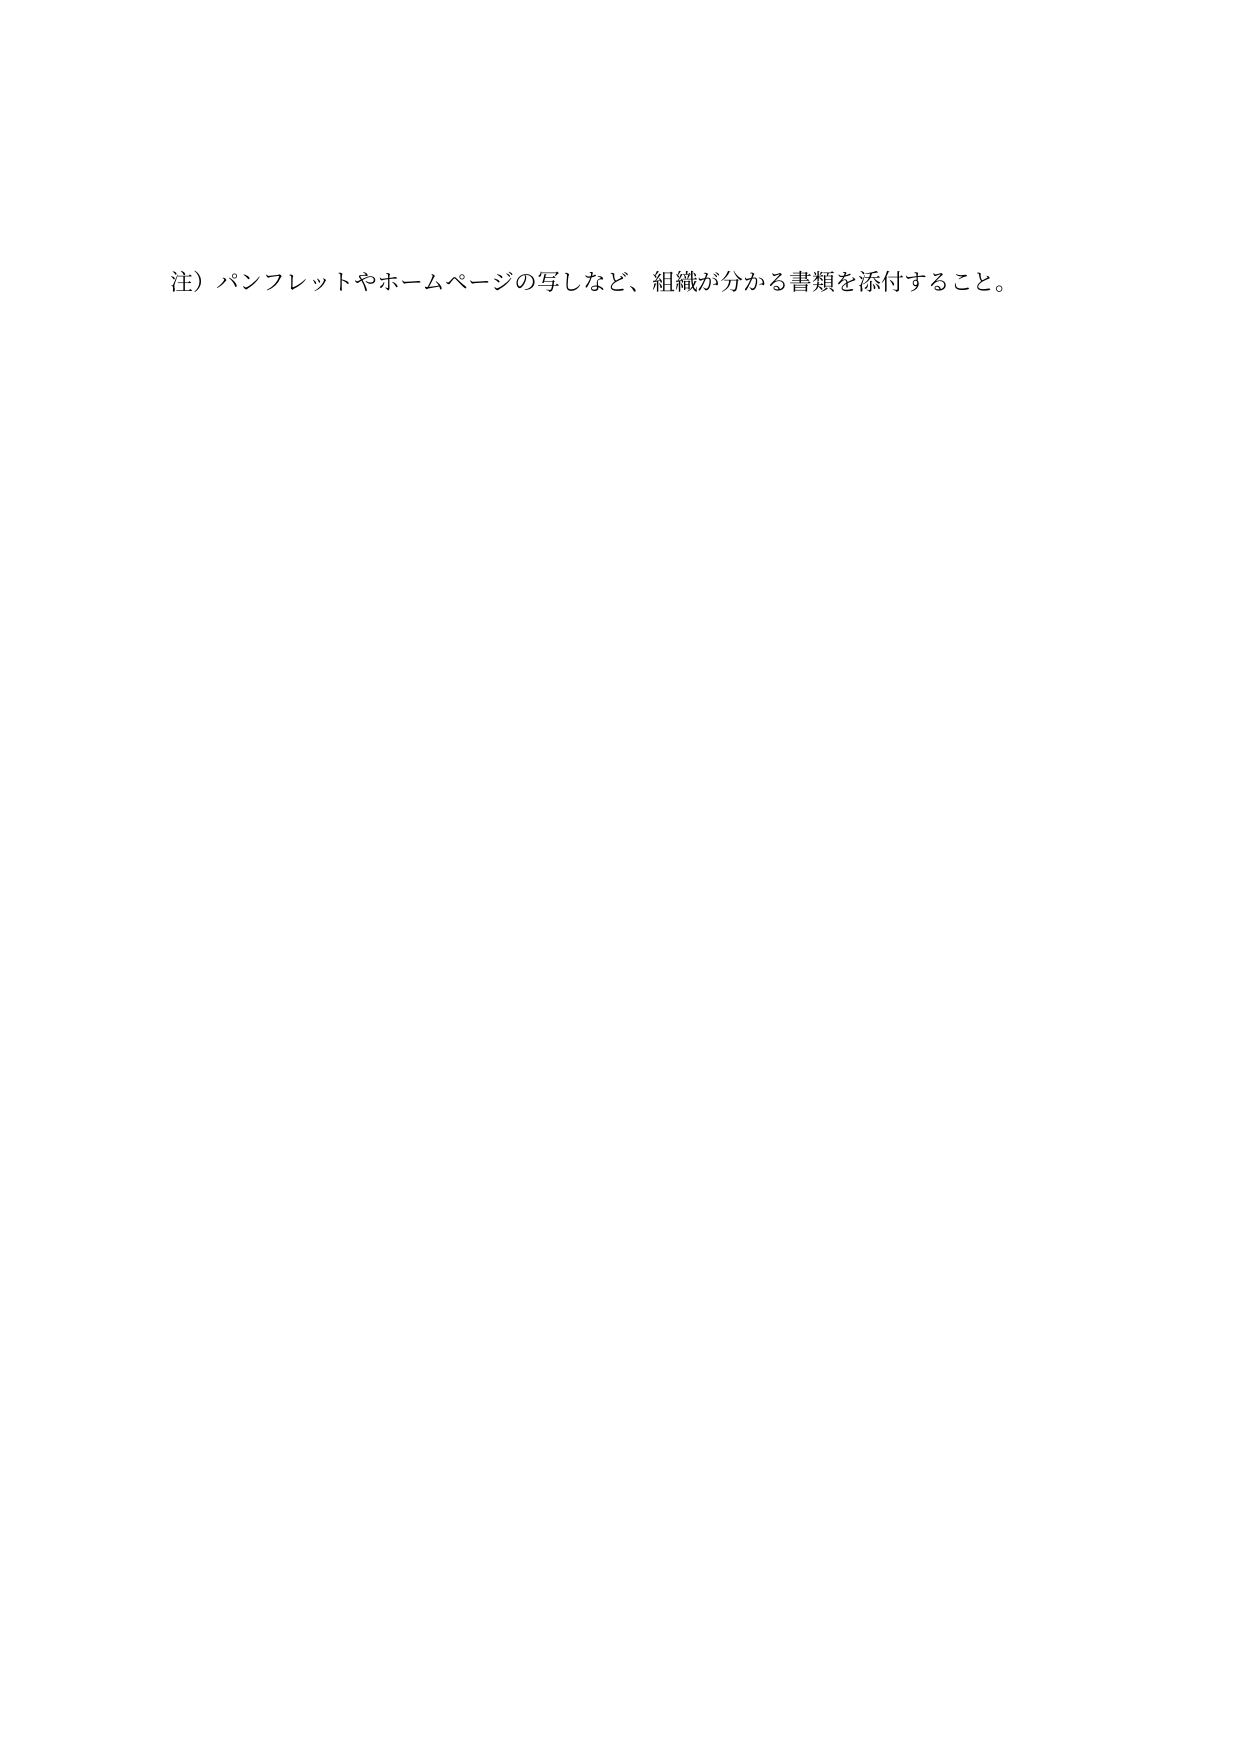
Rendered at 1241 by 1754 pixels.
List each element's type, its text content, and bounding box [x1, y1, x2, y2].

text 注）パンフレットやホームページの写しなど、組織が分かる書類を添付すること。 [148, 251, 1092, 311]
